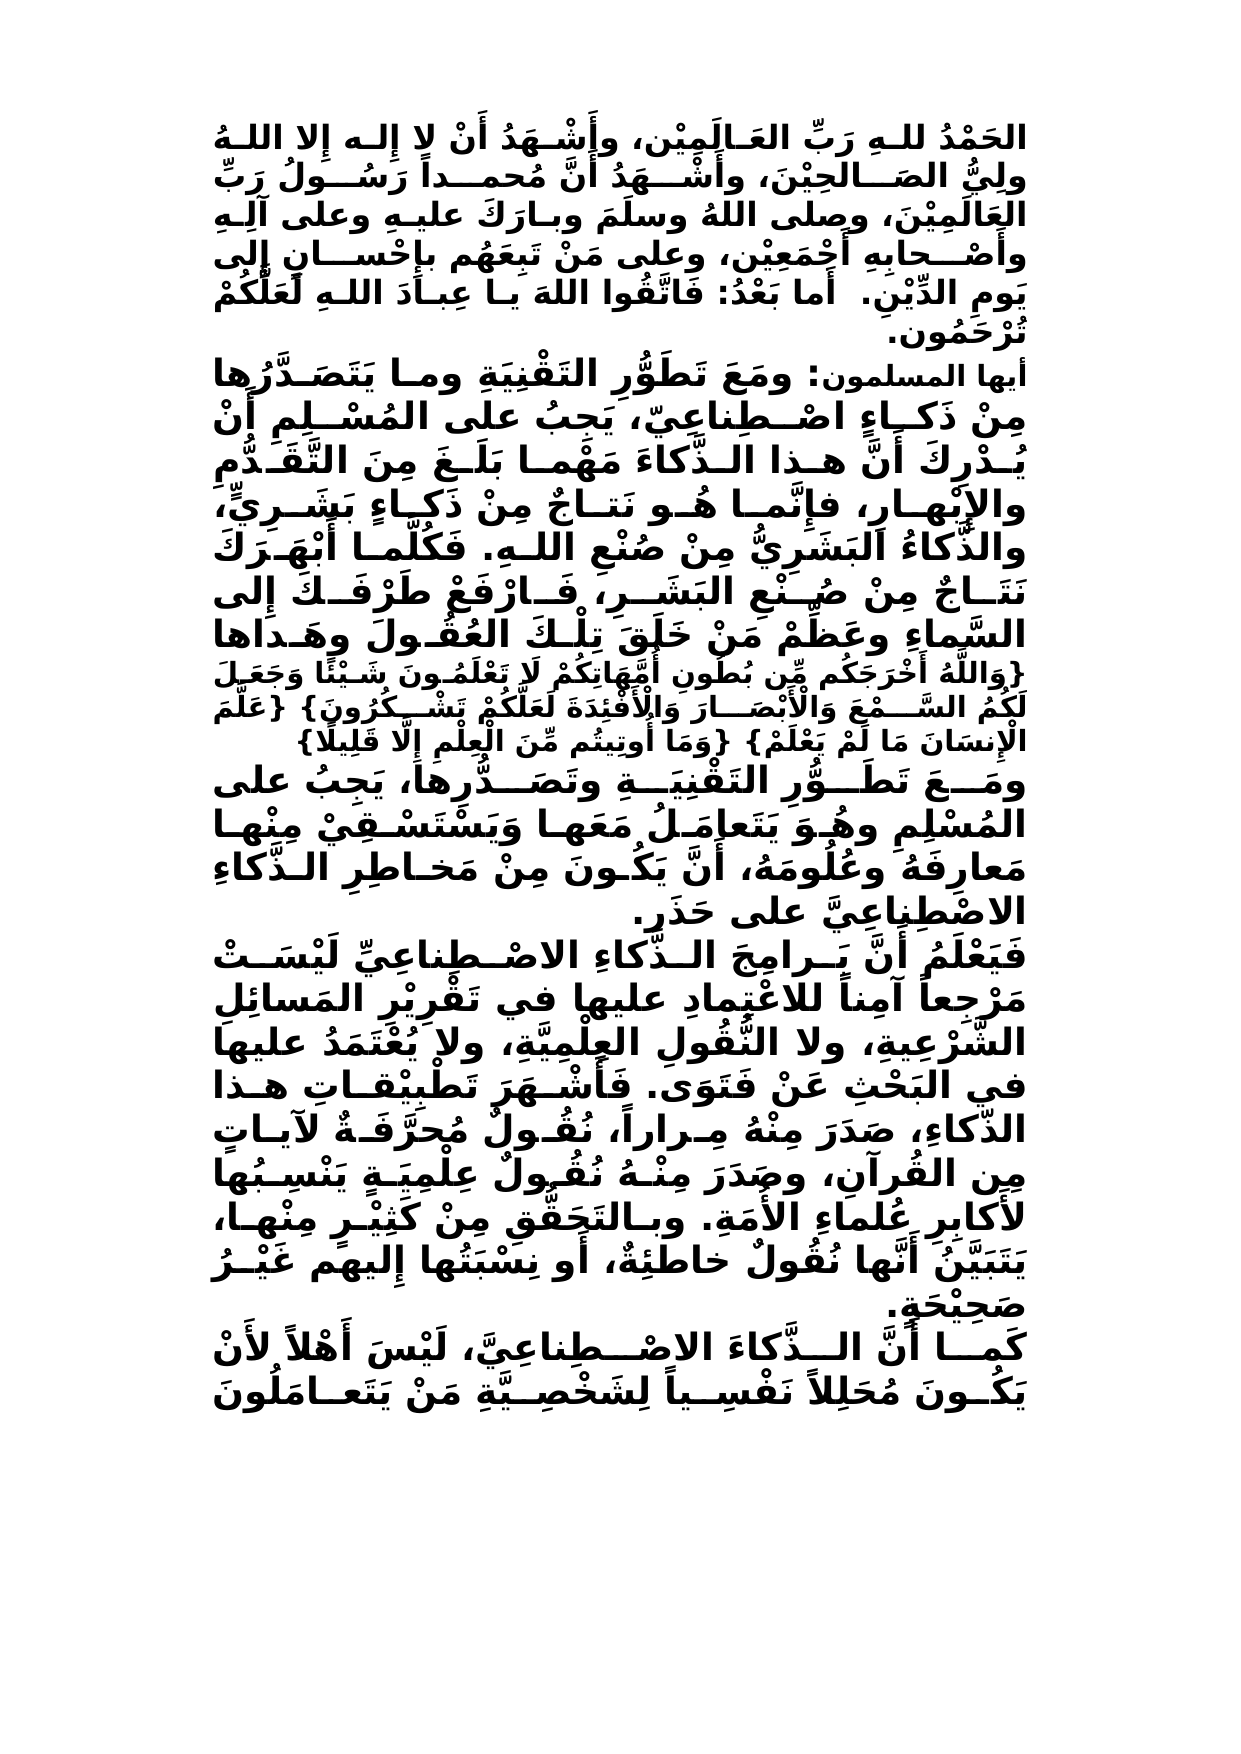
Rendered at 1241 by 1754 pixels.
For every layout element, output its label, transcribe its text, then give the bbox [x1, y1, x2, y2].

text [213, 1326, 1028, 1413]
text ومَعَ تَطَوُّرِ التَقْنِيَةِ وتَصَدُّرِها، يَجِبُ على المُسْلِمِ وهُوَ يَتَعامَلُ مَعَها وَيَسْتَسْقِيْ مِنْها مَعارِفَهُ وعُلُومَهُ، أَنَّ يَكُونَ مِنْ مَخاطِرِ الذَّكاءِ الاصْطِناعِيَّ على حَذَر. [213, 759, 1028, 933]
text أيها المسلمون: ومَعَ تَطَوُّرِ التَقْنِيَةِ وما يَتَصَدَّرُها مِنْ ذَكاءٍ اصْطِناعِيّ، يَجِبُ على المُسْلِمِ أَنْ يُدْرِكَ أَنَّ هذا الذَّكاءَ مَهْما بَلَغَ مِنَ التَّقَدُّمِ والإِبْهارِ، فإِنَّما هُو نَتاجٌ مِنْ ذَكاءٍ بَشَرِيٍّ، والذَّكاءُ البَشَرِيُّ مِنْ صُنْعِ اللهِ. فَكُلَّما أَبْهَرَكَ نَتَاجٌ مِنْ صُنْعِ البَشَرِ، فَارْفَعْ طَرْفَكَ إِلى السَّماءِ وعَظِّمْ مَنْ خَلَقَ تِلْكَ العُقُولَ وهَداها {وَاللَّهُ أَخْرَجَكُم مِّن بُطُونِ أُمَّهَاتِكُمْ لَا تَعْلَمُونَ شَيْئًا وَجَعَلَ لَكُمُ السَّمْعَ وَالْأَبْصَارَ وَالْأَفْئِدَةَ لَعَلَّكُمْ تَشْكُرُونَ} {عَلَّمَ الْإِنسَانَ مَا لَمْ يَعْلَمْ} {وَمَا أُوتِيتُم مِّنَ الْعِلْمِ إِلَّا قَلِيلًا} [213, 351, 1028, 759]
text الحَمْدُ للهِ رَبِّ العَالَمِيْن، وأَشْهَدُ أَنْ لا إِله إِلا اللهُ ولِيُّ الصَالحِيْنَ، وأَشْهَدُ أَنَّ مُحمداً رَسُولُ رَبِّ العَالَمِيْنَ، وصلى اللهُ وسلَمَ وبارَكَ عليهِ وعلى آلِهِ وأَصْحابِهِ أَجْمَعِيْن، وعلى مَنْ تَبِعَهُم بإِحْسانٍ إِلى يَومِ الدِّيْنِ. أَما بَعْدُ: فَاتَّقُوا اللهَ يا عِبادَ اللهِ لَعَلَّكُمْ تُرْحَمُون. [213, 118, 1028, 351]
text فَيَعْلَمُ أَنَّ بَرامِجَ الذَّكاءِ الاصْطِناعِيِّ لَيْسَتْ مَرْجِعاً آمِناً للاعْتِمادِ عليها في تَقْرِيْرِ المَسائِلِ الشَّرْعِيةِ، ولا النُّقُولِ العِلْمِيَّةِ، ولا يُعْتَمَدُ عليها في البَحْثِ عَنْ فَتَوَى. فَأَشْهَرَ تَطْبِيْقاتِ هذا الذّكاءِ، صَدَرَ مِنْهُ مِراراً، نُقُولٌ مُحرَّفَةٌ لآياتٍ مِن القُرآنِ، وصَدَرَ مِنْهُ نُقُولٌ عِلْمِيَةٍ يَنْسِبُها لأَكابِرِ عُلماءِ الأُمَةِ. وبالتَحَقُّقِ مِنْ كَثِيْرٍ مِنْها، يَتَبَيَّنُ أَنَّها نُقُولٌ خاطئِةٌ، أَو نِسْبَتُها إِليهم غَيْرُ صَحِيْحَةٍ. [213, 933, 1028, 1326]
